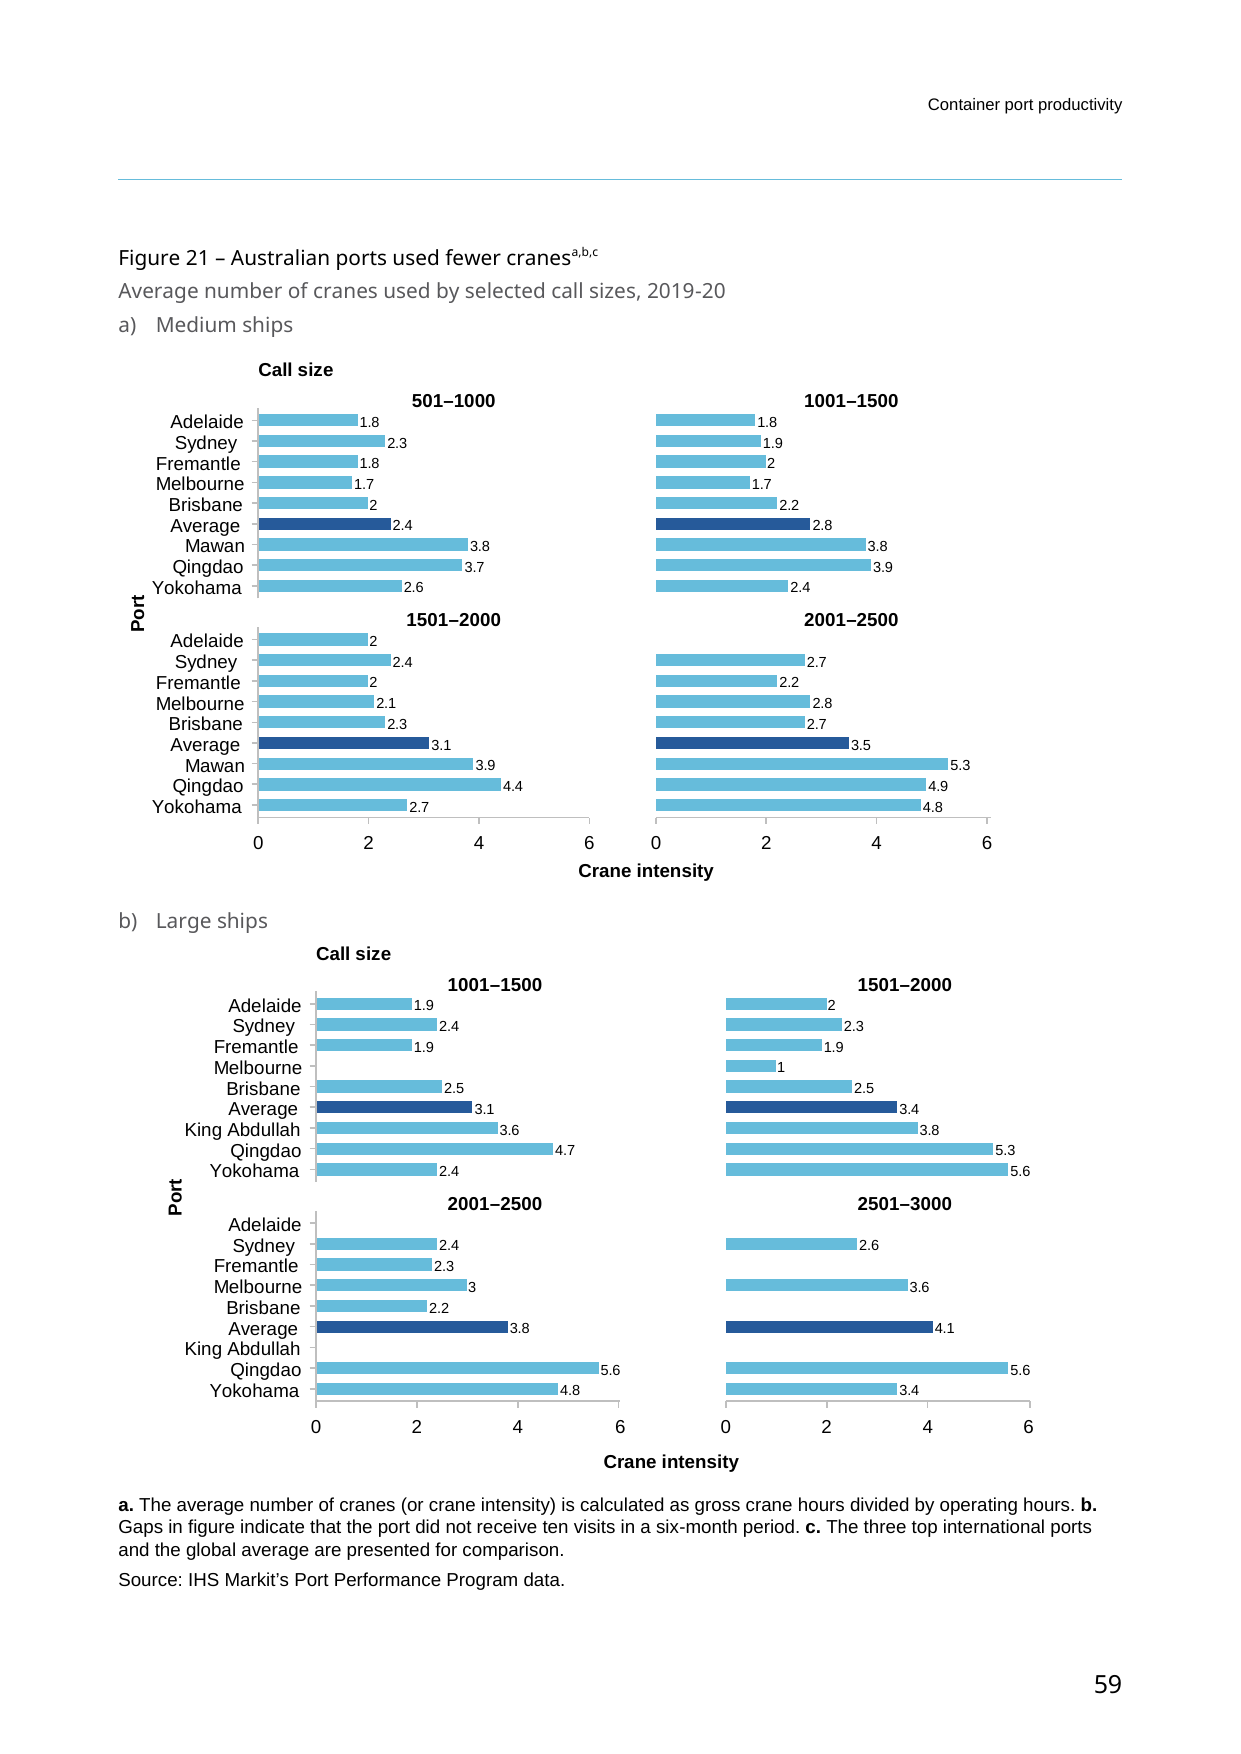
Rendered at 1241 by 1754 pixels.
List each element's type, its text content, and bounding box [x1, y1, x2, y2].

text a. The average number of cranes (or crane intensity) is calculated as gross crane hours divided by operating hours. b. Gaps in figure indicate that the port did not receive ten visits in a six-month period. c. The three top international ports and the global average are presented for comparison. [118, 1492, 1122, 1560]
subtitle Large ships [118, 905, 1122, 1484]
subtitle Average number of cranes used by selected call sizes, 2019-20 [118, 276, 1122, 305]
text Source: IHS Markit’s Port Performance Program data. [118, 1568, 1122, 1591]
subtitle Figure 21 – Australian ports used fewer cranesa,b,c [118, 242, 1122, 272]
subtitle Medium ships [118, 309, 1122, 338]
